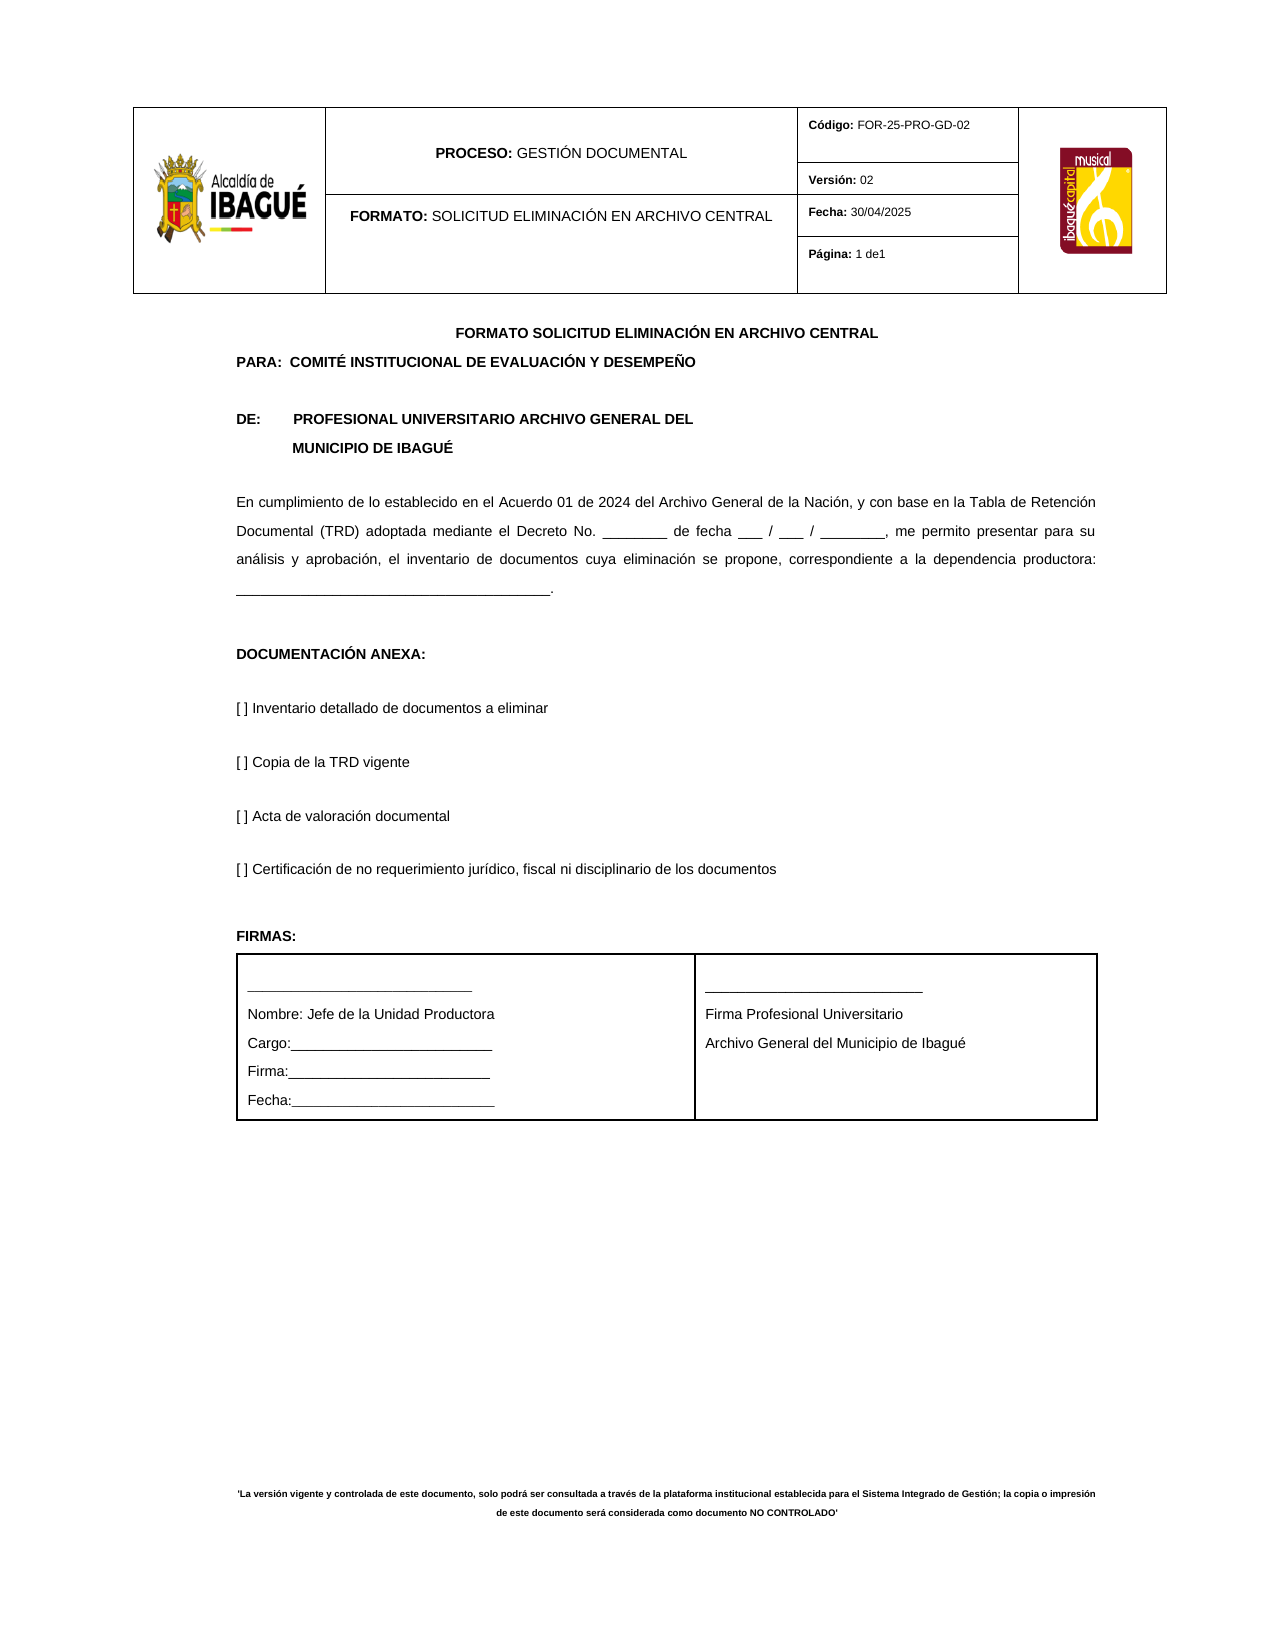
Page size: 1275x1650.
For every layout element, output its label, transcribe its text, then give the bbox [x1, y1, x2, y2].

text FORMATO SOLICITUD ELIMINACIÓN EN ARCHIVO CENTRAL [236, 313, 1098, 342]
text MUNICIPIO DE IBAGUÉ [236, 428, 1098, 457]
text [ ] Inventario detallado de documentos a eliminar [236, 688, 1098, 717]
subtitle DOCUMENTACIÓN ANEXA: [236, 634, 1098, 663]
text [ ] Acta de valoración documental [236, 796, 1098, 824]
subtitle FIRMAS: [236, 916, 1098, 944]
text DE: PROFESIONAL UNIVERSITARIO ARCHIVO GENERAL DEL [236, 399, 1098, 428]
text En cumplimiento de lo establecido en el Acuerdo 01 de 2024 del Archivo General de la Nación, y con base en la Tabla de Retención Documental (TRD) adoptada mediante el Decreto No. ________ de fecha ___ / ___ / ________, me permito presentar para su análisis y aprobación, el inventario de documentos cuya eliminación se propone, correspondiente a la dependencia productora: _______________________________________. [236, 482, 1098, 597]
text [ ] Certificación de no requerimiento jurídico, fiscal ni disciplinario de los documentos [236, 849, 1098, 878]
text PARA: COMITÉ INSTITUCIONAL DE EVALUACIÓN Y DESEMPEÑO [236, 342, 1098, 371]
picture [144, 145, 315, 256]
picture [1029, 107, 1163, 293]
text [ ] Copia de la TRD vigente [236, 742, 1098, 771]
